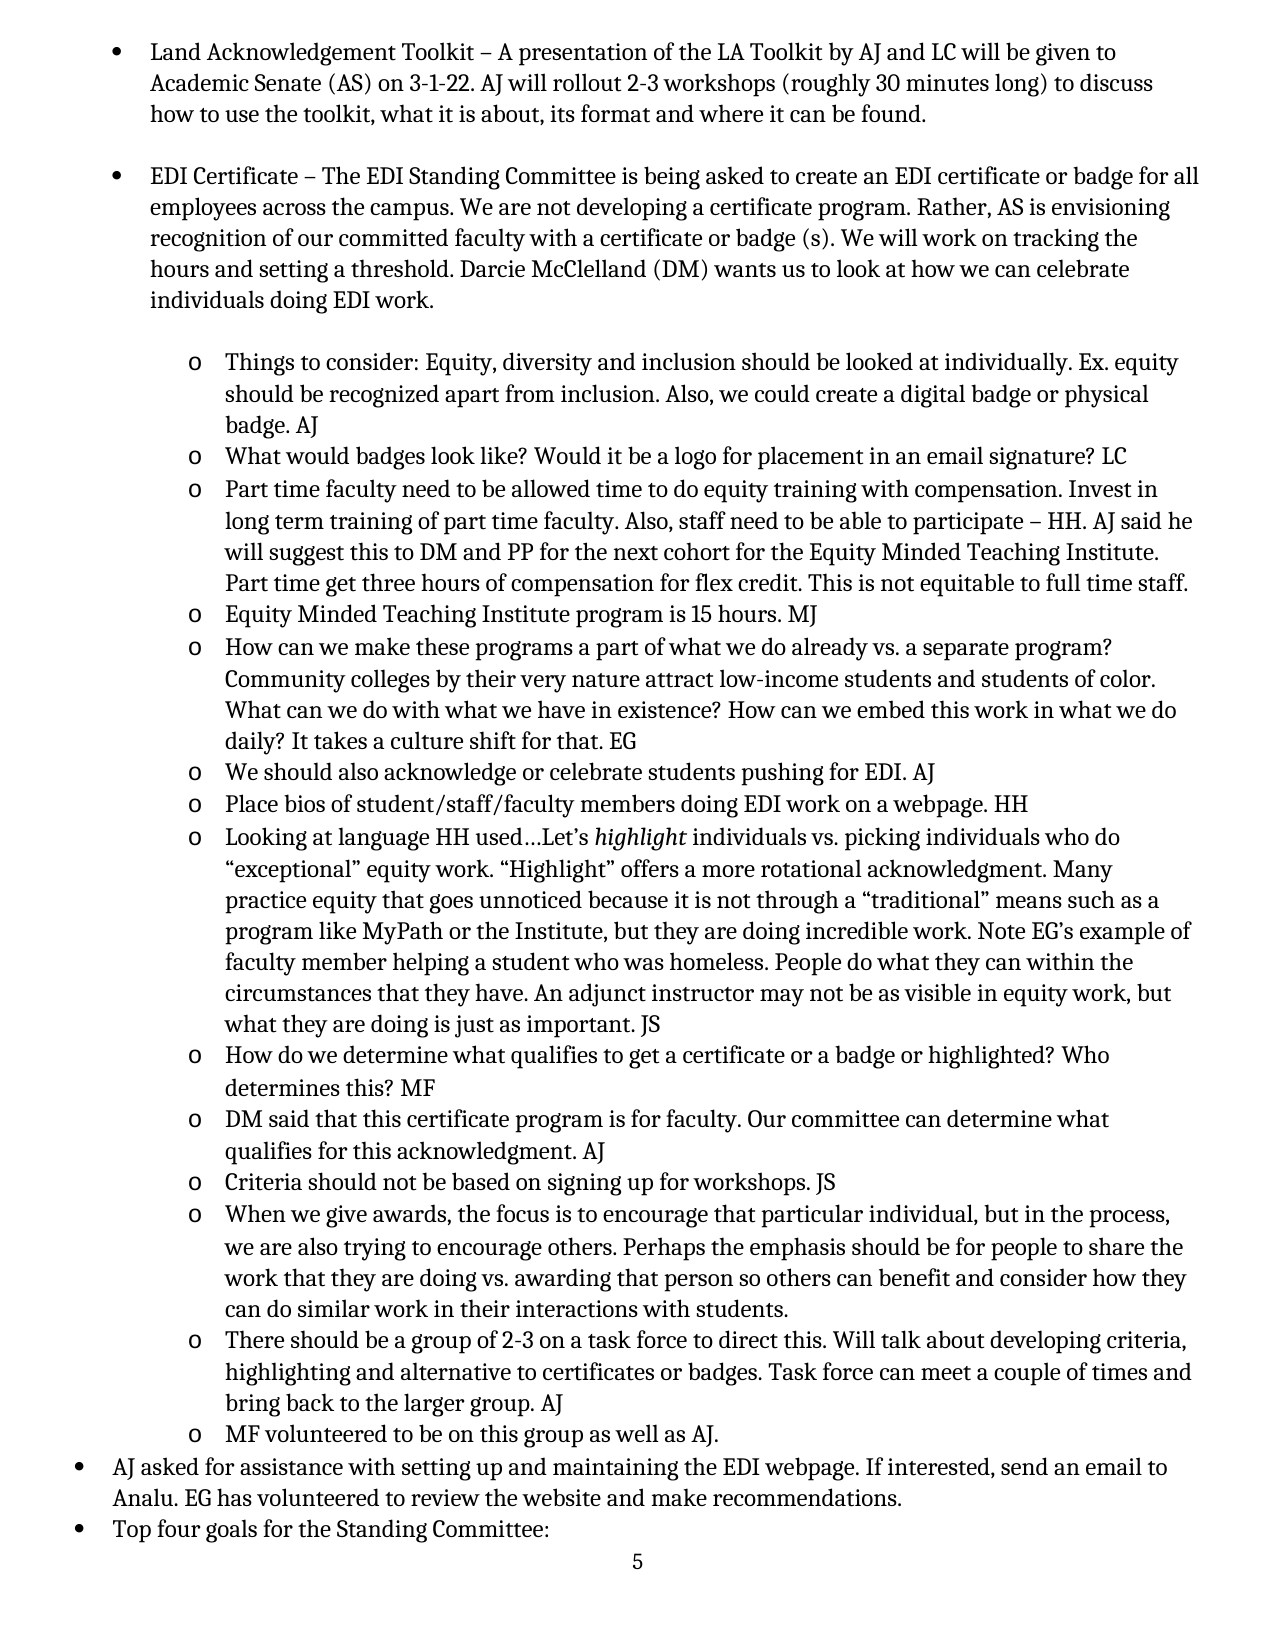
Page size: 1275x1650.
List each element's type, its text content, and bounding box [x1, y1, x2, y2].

list Looking at language HH used…Let’s highlight individuals vs. picking individuals who do “exceptional” equity work. “Highlight” offers a more rotational acknowledgment. Many practice equity that goes unnoticed because it is not through a “traditional” means such as a program like MyPath or the Institute, but they are doing incredible work. Note EG’s example of faculty member helping a student who was homeless. People do what they can within the circumstances that they have. An adjunct instructor may not be as visible in equity work, but what they are doing is just as important. JS [187, 823, 1200, 1039]
list How can we make these programs a part of what we do already vs. a separate program? Community colleges by their very nature attract low-income students and students of color. What can we do with what we have in existence? How can we embed this work in what we do daily? It takes a culture shift for that. EG [187, 632, 1200, 756]
list EDI Certificate – The EDI Standing Committee is being asked to create an EDI certificate or badge for all employees across the campus. We are not developing a certificate program. Rather, AS is envisioning recognition of our committed faculty with a certificate or badge (s). We will work on tracking the hours and setting a threshold. Darcie McClelland (DM) wants us to look at how we can celebrate individuals doing EDI work. [112, 162, 1200, 314]
list Part time faculty need to be allowed time to do equity training with compensation. Invest in long term training of part time faculty. Also, staff need to be able to participate – HH. AJ said he will suggest this to DM and PP for the next cohort for the Equity Minded Teaching Institute. Part time get three hours of compensation for flex credit. This is not equitable to full time staff. [187, 475, 1200, 598]
list Things to consider: Equity, diversity and inclusion should be looked at individually. Ex. equity should be recognized apart from inclusion. Also, we could create a digital badge or physical badge. AJ [187, 348, 1200, 440]
list Land Acknowledgement Toolkit – A presentation of the LA Toolkit by AJ and LC will be given to Academic Senate (AS) on 3-1-22. AJ will rollout 2-3 workshops (roughly 30 minutes long) to discuss how to use the toolkit, what it is about, its format and where it can be found. [112, 37, 1200, 128]
list DM said that this certificate program is for faculty. Our committee can determine what qualifies for this acknowledgment. AJ [187, 1104, 1200, 1166]
list Top four goals for the Standing Committee: [75, 1514, 1200, 1543]
list When we give awards, the focus is to encourage that particular individual, but in the process, we are also trying to encourage others. Perhaps the emphasis should be for people to share the work that they are doing vs. awarding that person so others can benefit and consider how they can do similar work in their interactions with students. [187, 1200, 1200, 1323]
list How do we determine what qualifies to get a certificate or a badge or highlighted? Who determines this? MF [187, 1041, 1200, 1102]
list MF volunteered to be on this group as well as AJ. [187, 1420, 1200, 1450]
list AJ asked for assistance with setting up and maintaining the EDI webpage. If interested, send an email to Analu. EG has volunteered to review the website and make recommendations. [75, 1452, 1200, 1512]
list Place bios of student/staff/faculty members doing EDI work on a webpage. HH [187, 790, 1200, 820]
list There should be a group of 2-3 on a task force to direct this. Will talk about developing criteria, highlighting and alternative to certificates or badges. Task force can meet a couple of times and bring back to the larger group. AJ [187, 1326, 1200, 1418]
list Criteria should not be based on signing up for workshops. JS [187, 1168, 1200, 1198]
list What would badges look like? Would it be a logo for placement in an email signature? LC [187, 442, 1200, 472]
list Equity Minded Teaching Institute program is 15 hours. MJ [187, 600, 1200, 630]
list We should also acknowledge or celebrate students pushing for EDI. AJ [187, 758, 1200, 788]
